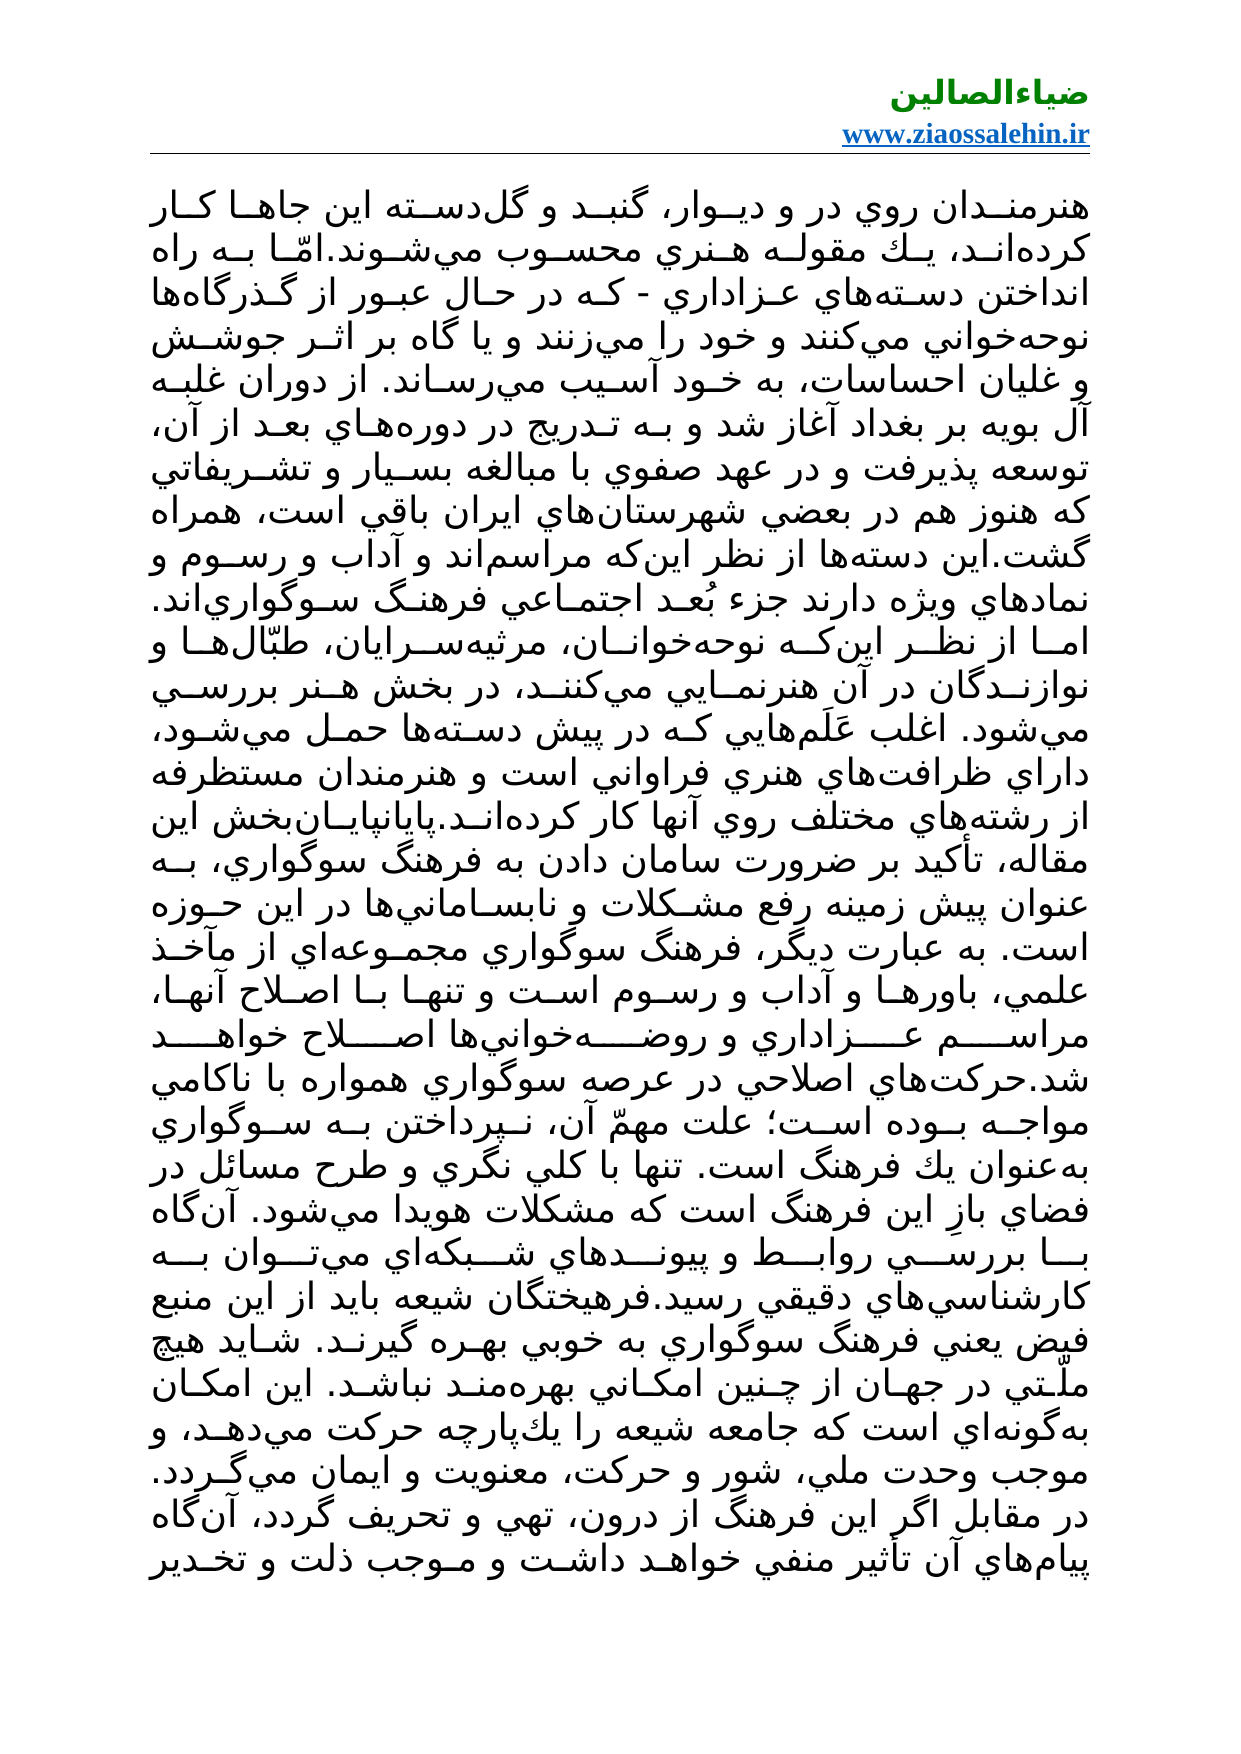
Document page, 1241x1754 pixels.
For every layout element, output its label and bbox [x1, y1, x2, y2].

text [150, 183, 1090, 1580]
